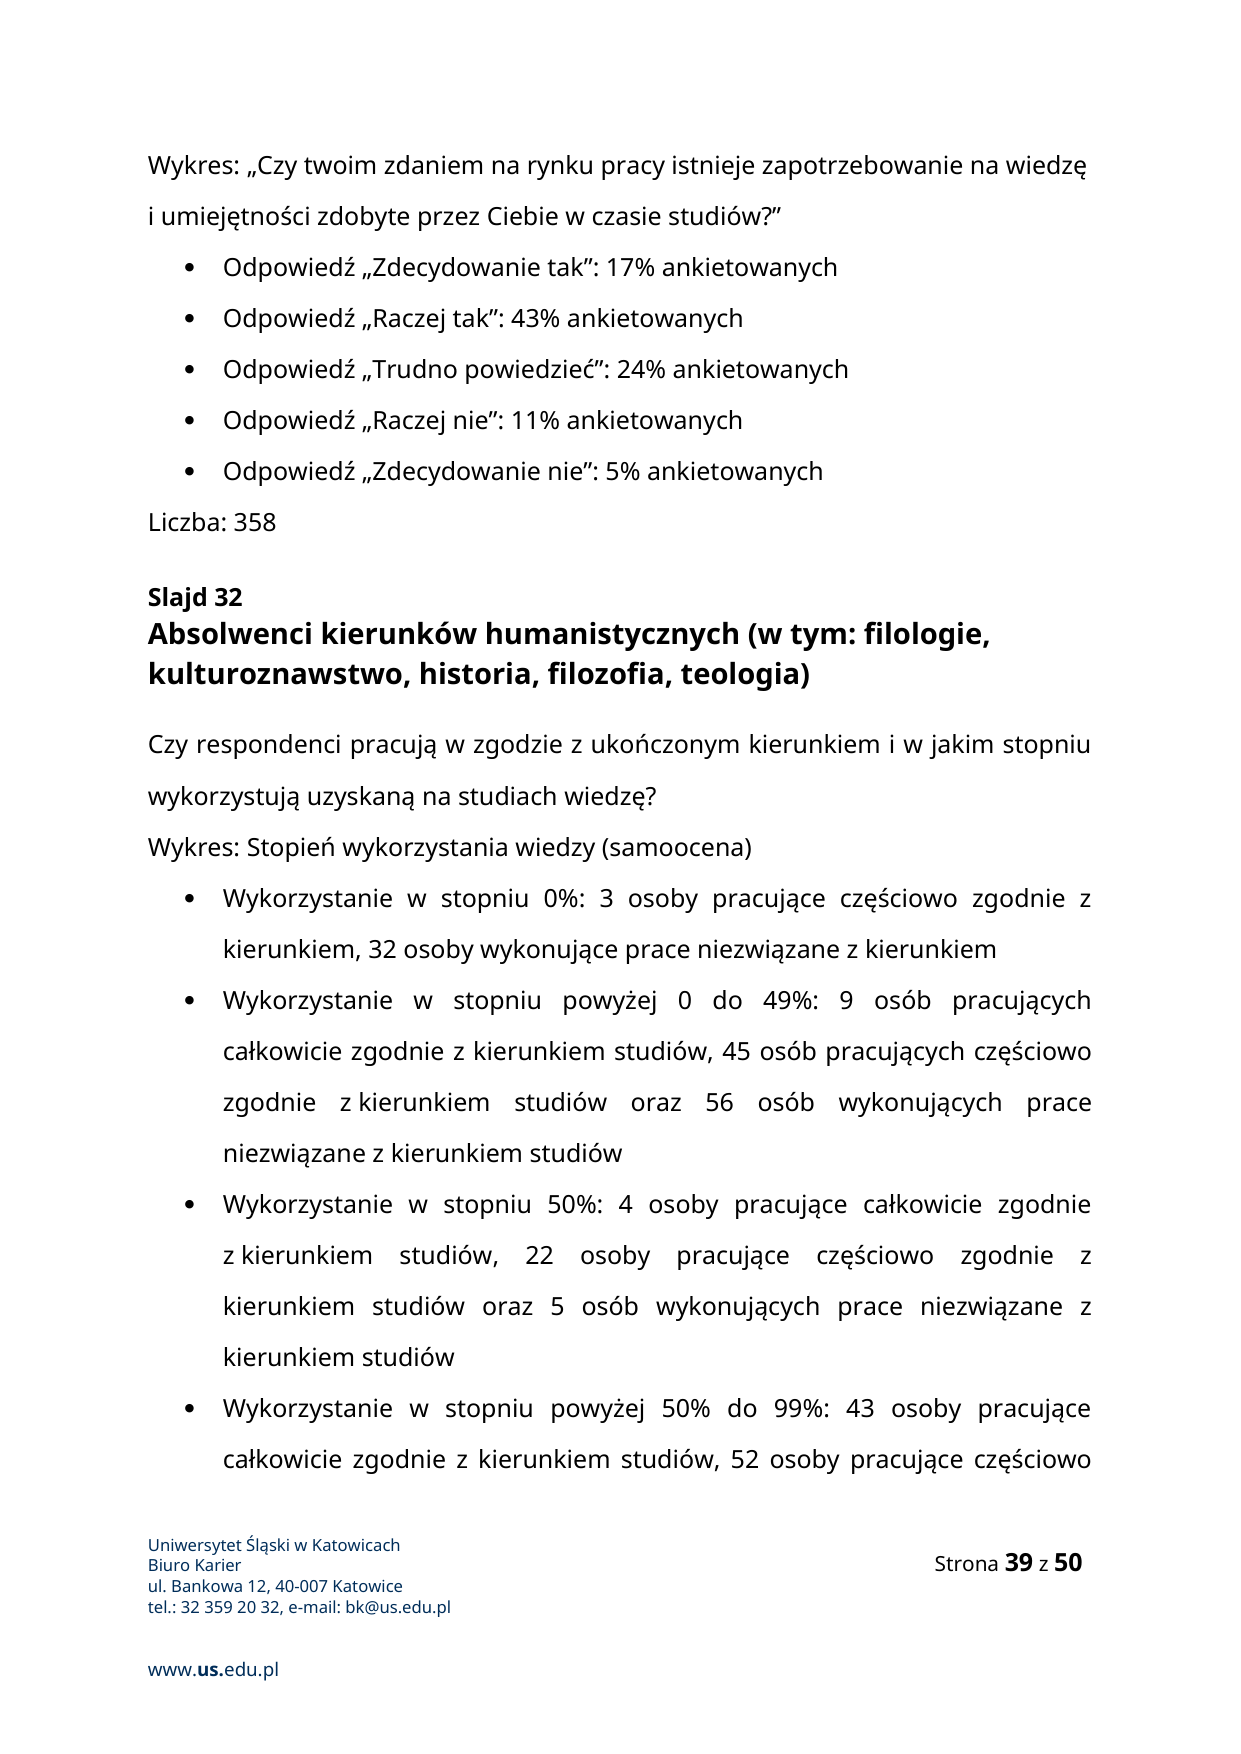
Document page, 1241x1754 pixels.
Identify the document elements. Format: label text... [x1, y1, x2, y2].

list Wykorzystanie w stopniu 50%: 4 osoby pracujące całkowicie zgodnie z kierunkiem studiów, 22 osoby pracujące częściowo zgodnie z kierunkiem studiów oraz 5 osób wykonujących prace niezwiązane z kierunkiem studiów [185, 1186, 1093, 1374]
list Wykorzystanie w stopniu 0%: 3 osoby pracujące częściowo zgodnie z kierunkiem, 32 osoby wykonujące prace niezwiązane z kierunkiem [185, 880, 1093, 965]
list Odpowiedź „Zdecydowanie tak”: 17% ankietowanych [185, 250, 1093, 284]
text Wykres: Stopień wykorzystania wiedzy (samoocena) [148, 829, 1093, 863]
list Odpowiedź „Zdecydowanie nie”: 5% ankietowanych [185, 454, 1093, 488]
subtitle Slajd 32 [148, 579, 1093, 614]
list Odpowiedź „Raczej nie”: 11% ankietowanych [185, 403, 1093, 437]
text Czy respondenci pracują w zgodzie z ukończonym kierunkiem i w jakim stopniu wykorzystują uzyskaną na studiach wiedzę? [148, 727, 1093, 812]
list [185, 1391, 1093, 1476]
list Wykorzystanie w stopniu powyżej 0 do 49%: 9 osób pracujących całkowicie zgodnie z kierunkiem studiów, 45 osób pracujących częściowo zgodnie z kierunkiem studiów oraz 56 osób wykonujących prace niezwiązane z kierunkiem studiów [185, 982, 1093, 1169]
text Absolwenci kierunków humanistycznych (w tym: filologie, kulturoznawstwo, historia, filozofia, teologia) [148, 614, 1093, 693]
text Liczba: 358 [148, 505, 1093, 539]
text Wykres: „Czy twoim zdaniem na rynku pracy istnieje zapotrzebowanie na wiedzę i umiejętności zdobyte przez Ciebie w czasie studiów?” [148, 148, 1093, 233]
list Odpowiedź „Raczej tak”: 43% ankietowanych [185, 301, 1093, 335]
list Odpowiedź „Trudno powiedzieć”: 24% ankietowanych [185, 352, 1093, 386]
